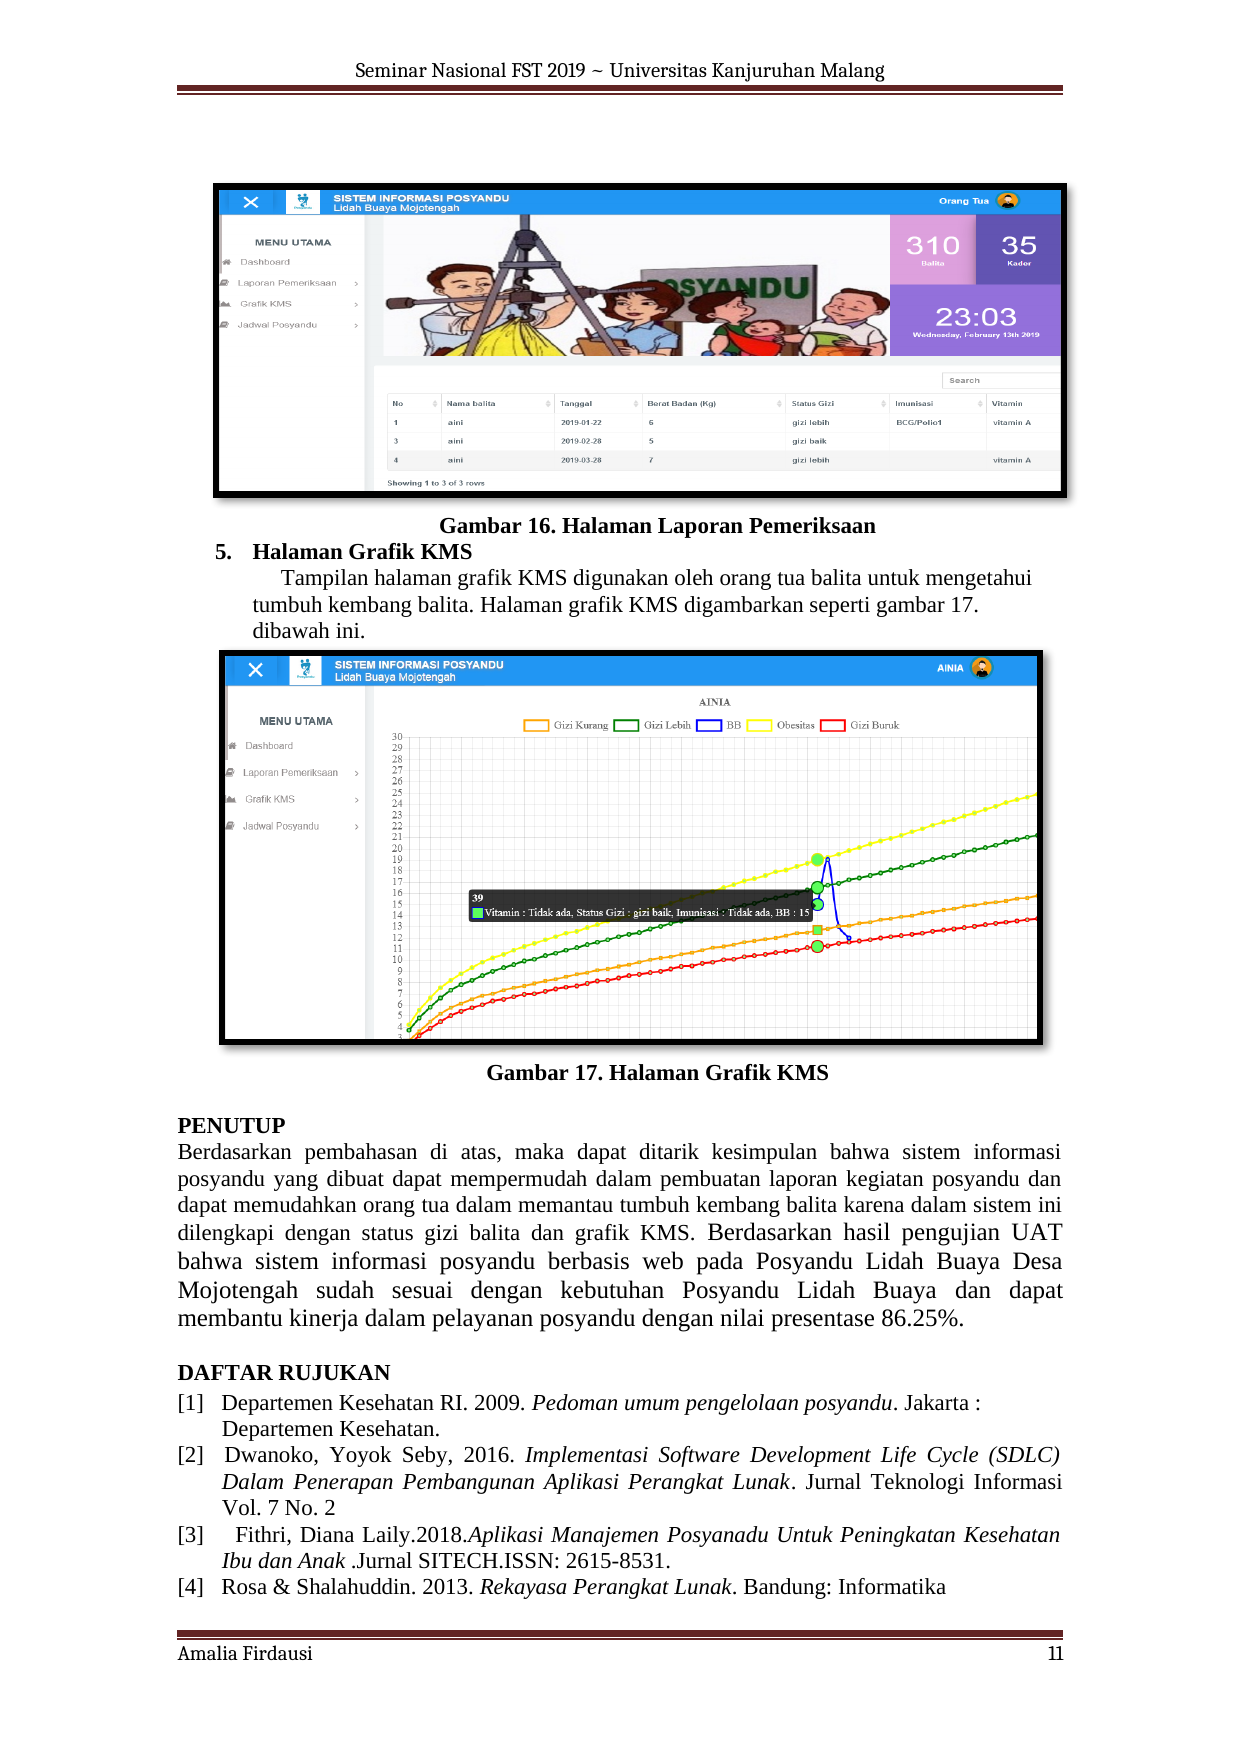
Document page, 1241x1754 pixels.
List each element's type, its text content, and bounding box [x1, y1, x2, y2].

list Berdasarkan pembahasan di atas, maka dapat ditarik kesimpulan bahwa sistem informasi posyandu yang dibuat dapat mempermudah dalam pembuatan laporan kegiatan posyandu dan dapat memudahkan orang tua dalam memantau tumbuh kembang balita karena dalam sistem ini dilengkapi dengan status gizi balita dan grafik KMS. Berdasarkan hasil pengujian UAT bahwa sistem informasi posyandu berbasis web pada Posyandu Lidah Buaya Desa Mojotengah sudah sesuai dengan kebutuhan Posyandu Lidah Buaya dan dapat membantu kinerja dalam pelayanan posyandu dengan nilai presentase 86.25%. [177, 1138, 1063, 1332]
text PENUTUP [177, 1112, 1063, 1138]
text [2] Dwanoko, Yoyok Seby, 2016. Implementasi Software Development Life Cycle (SDLC) Dalam Penerapan Pembangunan Aplikasi Perangkat Lunak. Jurnal Teknologi Informasi Vol. 7 No. 2 [177, 1442, 1063, 1521]
text Gambar 16. Halaman Laporan Pemeriksaan [252, 512, 1063, 538]
list Halaman Grafik KMS [215, 538, 1063, 564]
picture [219, 190, 1061, 491]
text [1] Departemen Kesehatan RI. 2009. Pedoman umum pengelolaan posyandu. Jakarta : Departemen Kesehatan. [177, 1389, 1063, 1442]
text [3] Fithri, Diana Laily.2018.Aplikasi Manajemen Posyanadu Untuk Peningkatan Kesehatan Ibu dan Anak .Jurnal SITECH.ISSN: 2615-8531. [177, 1521, 1063, 1573]
text Tampilan halaman grafik KMS digunakan oleh orang tua balita untuk mengetahui tumbuh kembang balita. Halaman grafik KMS digambarkan seperti gambar 17. dibawah ini. [252, 564, 1063, 643]
text Gambar 17. Halaman Grafik KMS [252, 1059, 1063, 1086]
text [4] Rosa & Shalahuddin. 2013. Rekayasa Perangkat Lunak. Bandung: Informatika [177, 1573, 1063, 1600]
picture [225, 656, 1037, 1039]
text DAFTAR RUJUKAN [177, 1359, 1063, 1385]
